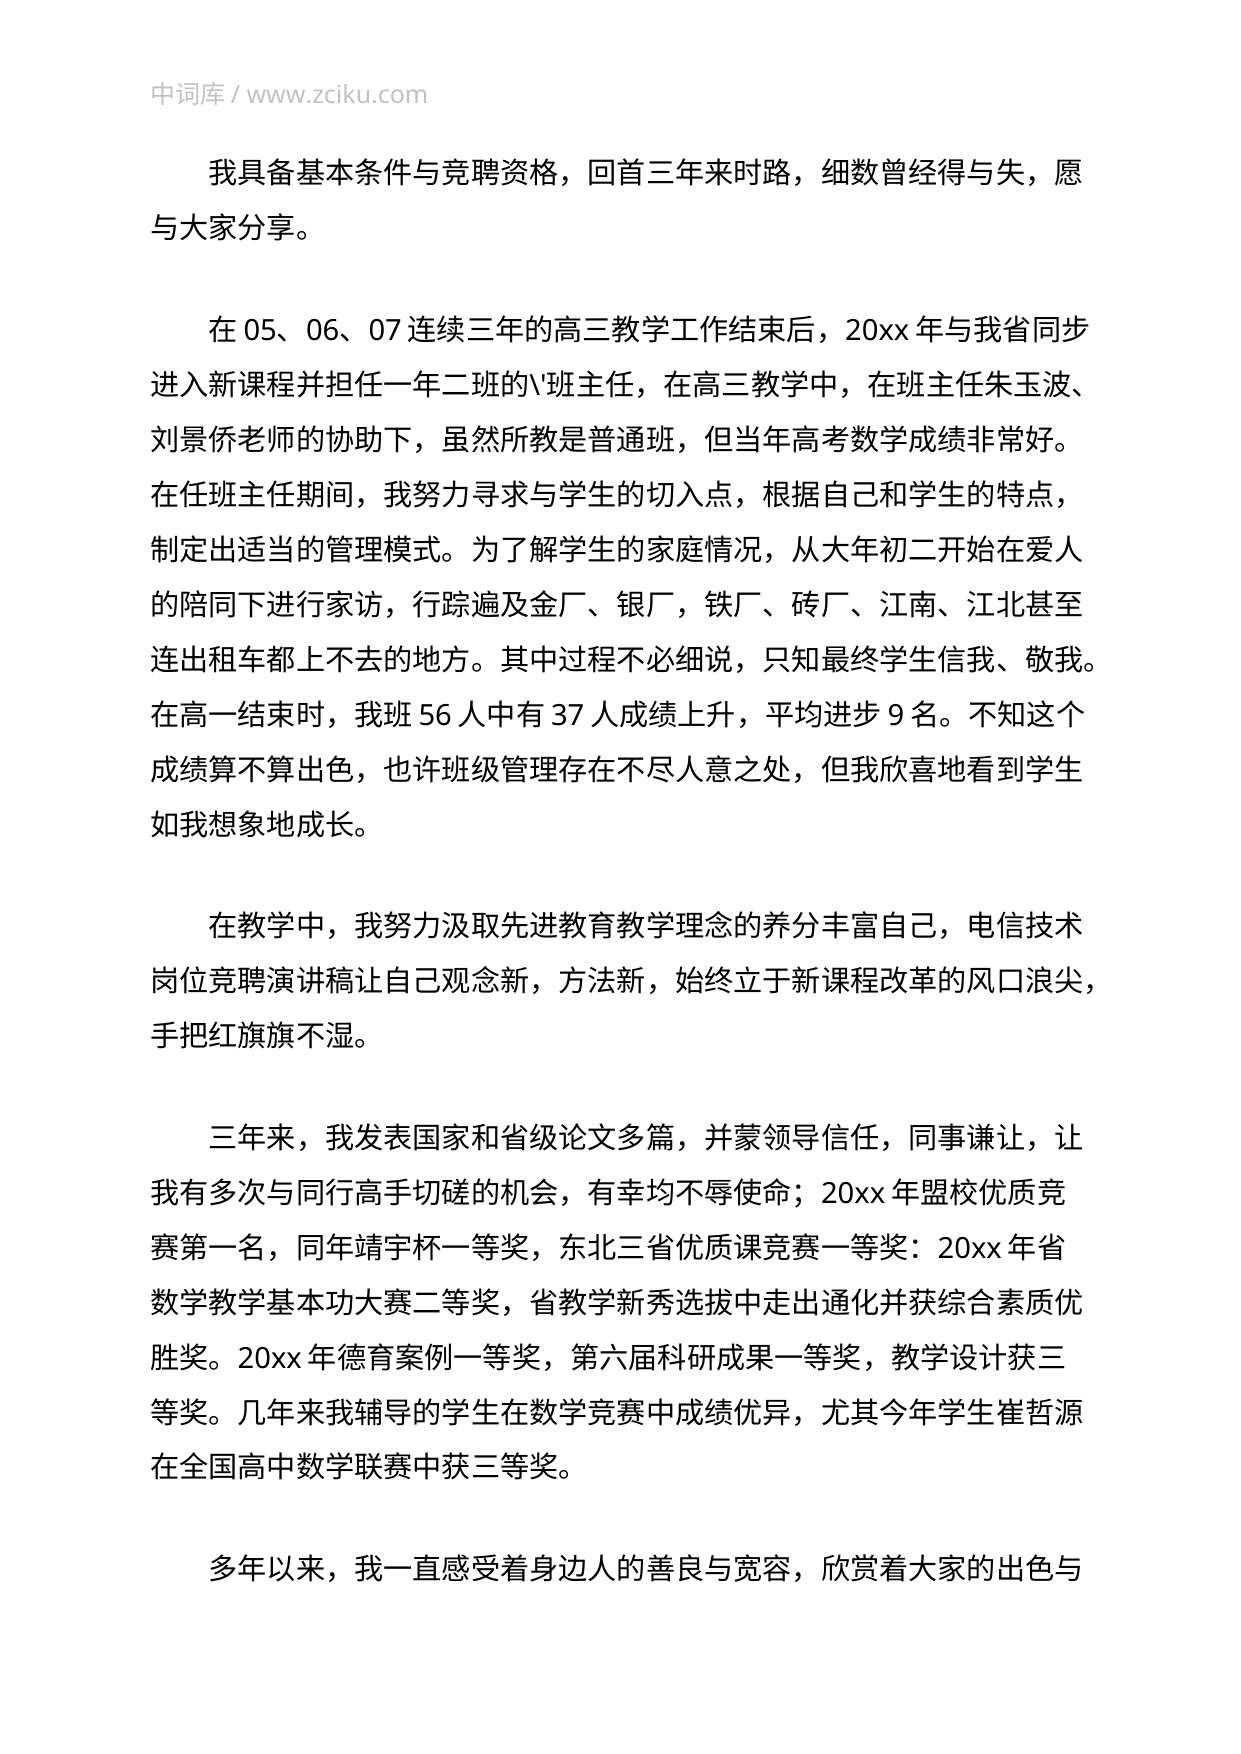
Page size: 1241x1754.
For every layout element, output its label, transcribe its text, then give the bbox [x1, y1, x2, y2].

text 三年来，我发表国家和省级论文多篇，并蒙领导信任，同事谦让，让我有多次与同行高手切磋的机会，有幸均不辱使命；20xx年盟校优质竞赛第一名，同年靖宇杯一等奖，东北三省优质课竞赛一等奖：20xx年省数学教学基本功大赛二等奖，省教学新秀选拔中走出通化并获综合素质优胜奖。20xx年德育案例一等奖，第六届科研成果一等奖，教学设计获三等奖。几年来我辅导的学生在数学竞赛中成绩优异，尤其今年学生崔哲源在全国高中数学联赛中获三等奖。 [150, 1114, 1090, 1486]
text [150, 1546, 1090, 1588]
text 在05、06、07连续三年的高三教学工作结束后，20xx年与我省同步进入新课程并担任一年二班的\'班主任，在高三教学中，在班主任朱玉波、刘景侨老师的协助下，虽然所教是普通班，但当年高考数学成绩非常好。在任班主任期间，我努力寻求与学生的切入点，根据自己和学生的特点，制定出适当的管理模式。为了解学生的家庭情况，从大年初二开始在爱人的陪同下进行家访，行踪遍及金厂、银厂，铁厂、砖厂、江南、江北甚至连出租车都上不去的地方。其中过程不必细说，只知最终学生信我、敬我。在高一结束时，我班56人中有37人成绩上升，平均进步9名。不知这个成绩算不算出色，也许班级管理存在不尽人意之处，但我欣喜地看到学生如我想象地成长。 [150, 307, 1090, 843]
text 我具备基本条件与竞聘资格，回首三年来时路，细数曾经得与失，愿与大家分享。 [150, 150, 1090, 247]
text 在教学中，我努力汲取先进教育教学理念的养分丰富自己，电信技术岗位竞聘演讲稿让自己观念新，方法新，始终立于新课程改革的风口浪尖，手把红旗旗不湿。 [150, 903, 1090, 1055]
